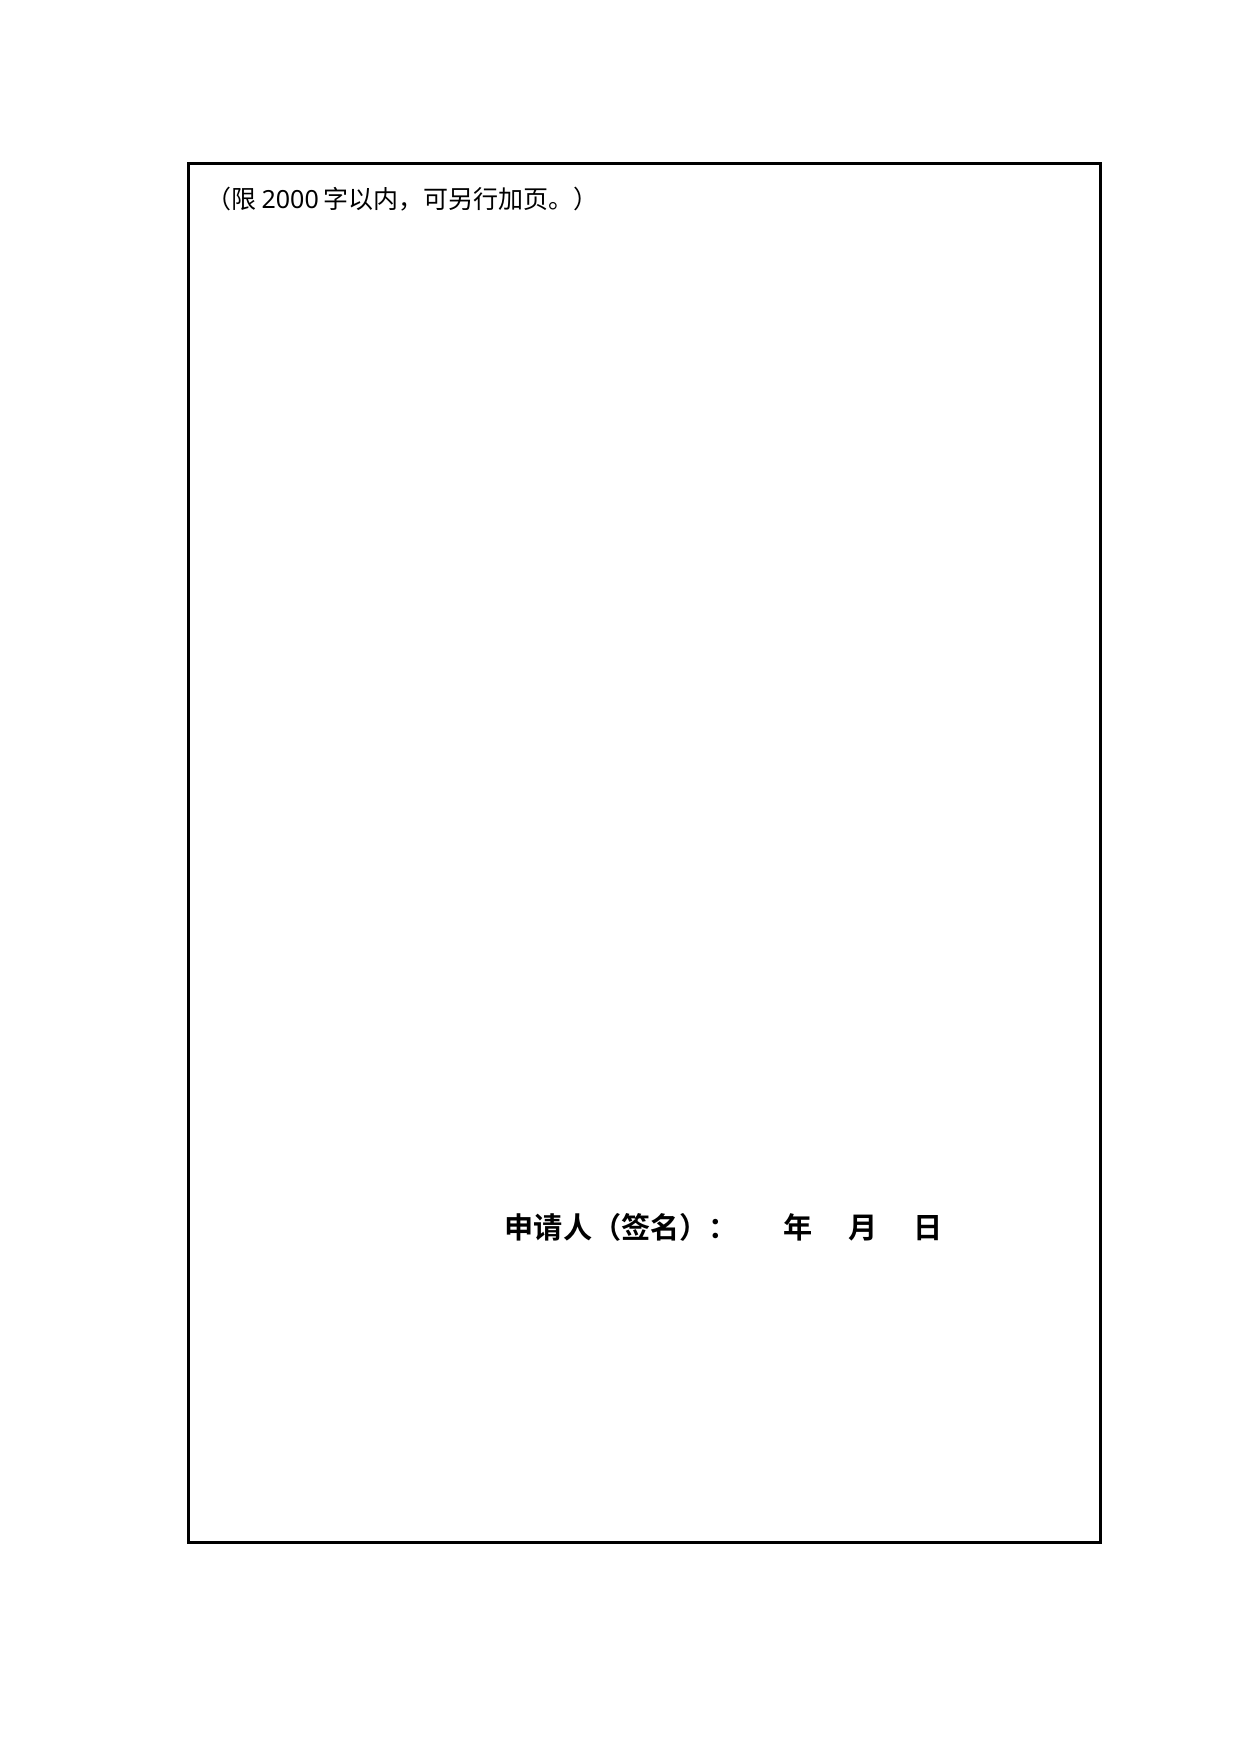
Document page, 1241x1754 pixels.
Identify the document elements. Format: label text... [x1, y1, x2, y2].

table_header （限2000字以内，可另行加页。） 申请人（签名）： 年 月 日 [190, 165, 1099, 1541]
